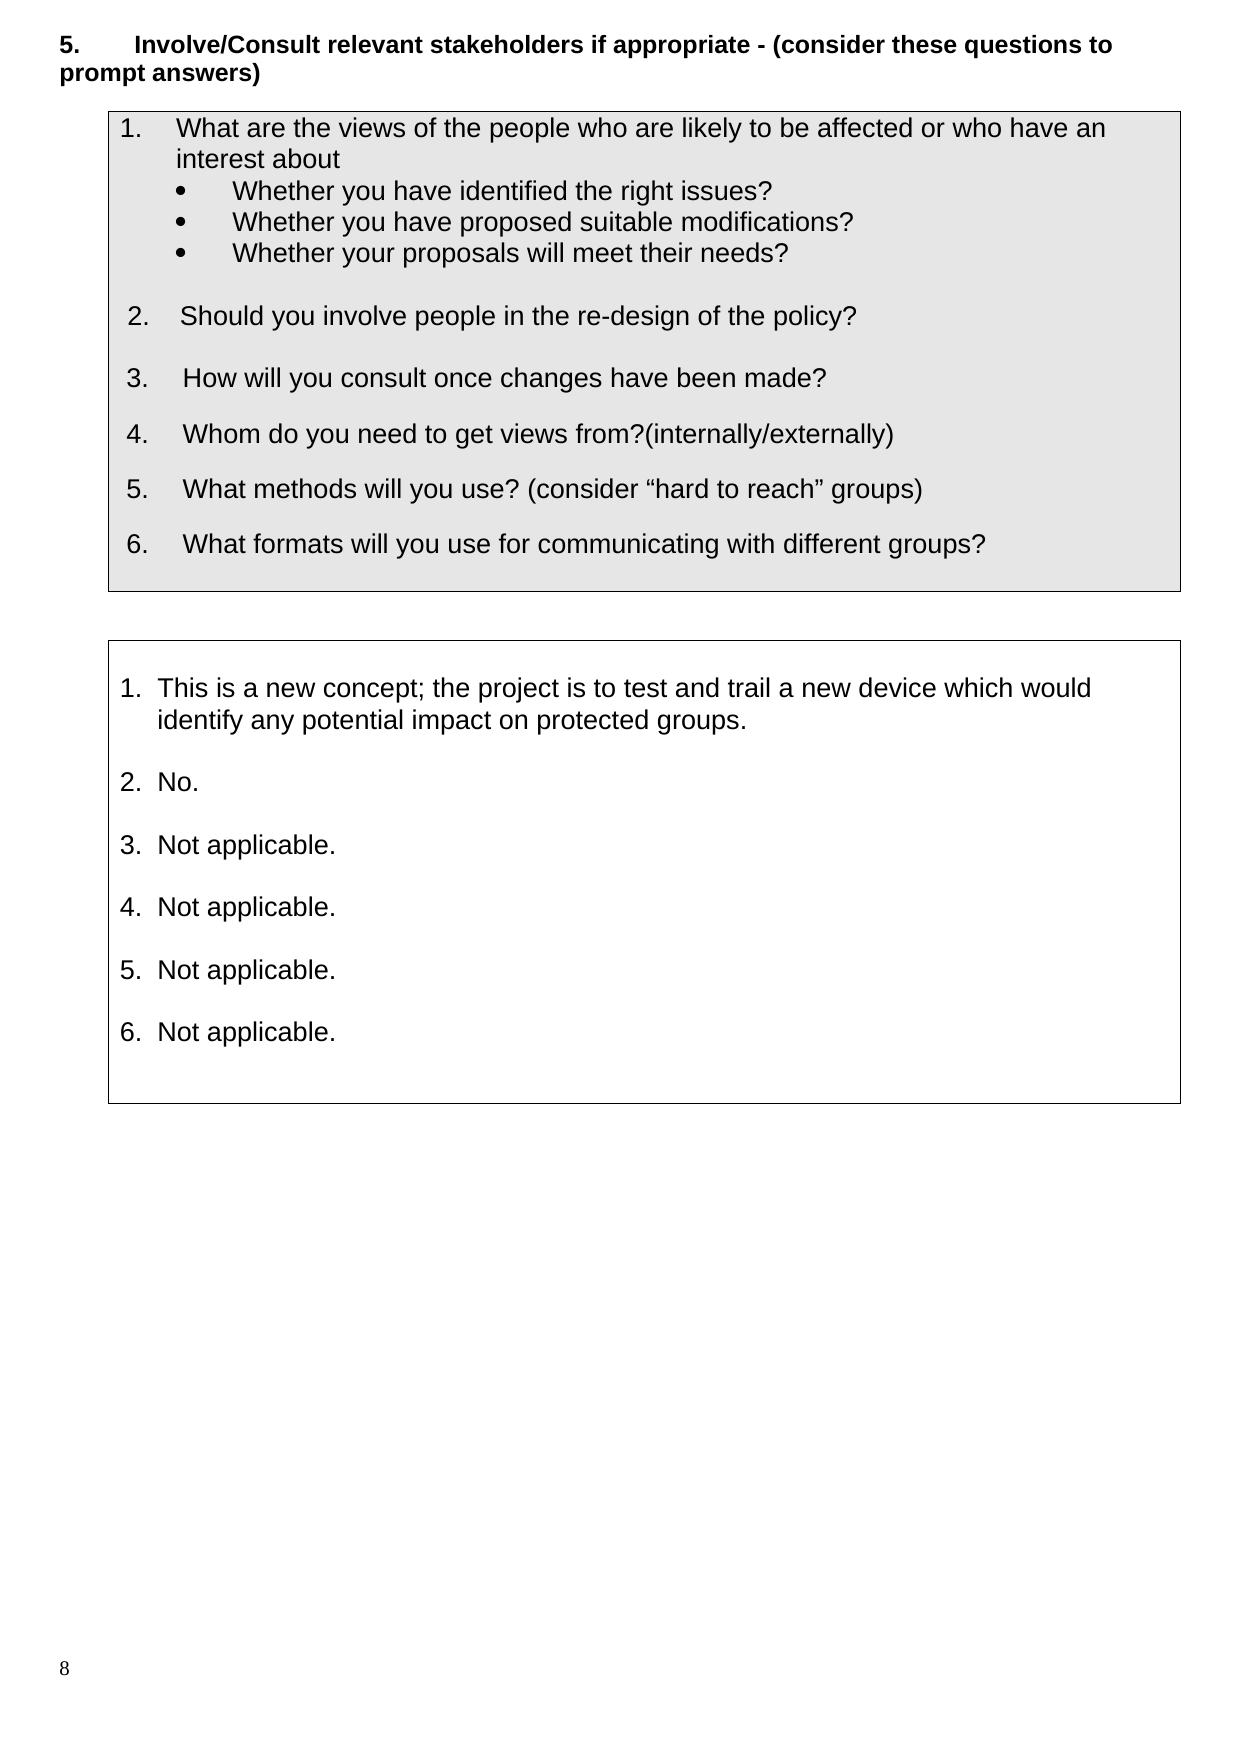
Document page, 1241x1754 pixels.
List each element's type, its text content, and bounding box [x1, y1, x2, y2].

table_header 1. What are the views of the people who are likely to be affected or who have an interest about Whether you have identified the right issues? Whether you have proposed suitable modifications? Whether your proposals will meet their needs? 2. Should you involve people in the re-design of the policy? 3. How will you consult once changes have been made? 4. Whom do you need to get views from?(internally/externally) 5. What methods will you use? (consider “hard to reach” groups) 6. What formats will you use for communicating with different groups? [109, 112, 1180, 591]
subtitle 5. Involve/Consult relevant stakeholders if appropriate - (consider these questions to prompt answers) [59, 29, 1181, 87]
table_header This is a new concept; the project is to test and trail a new device which would identify any potential impact on protected groups. No. Not applicable. Not applicable. Not applicable. Not applicable. [109, 641, 1180, 1103]
